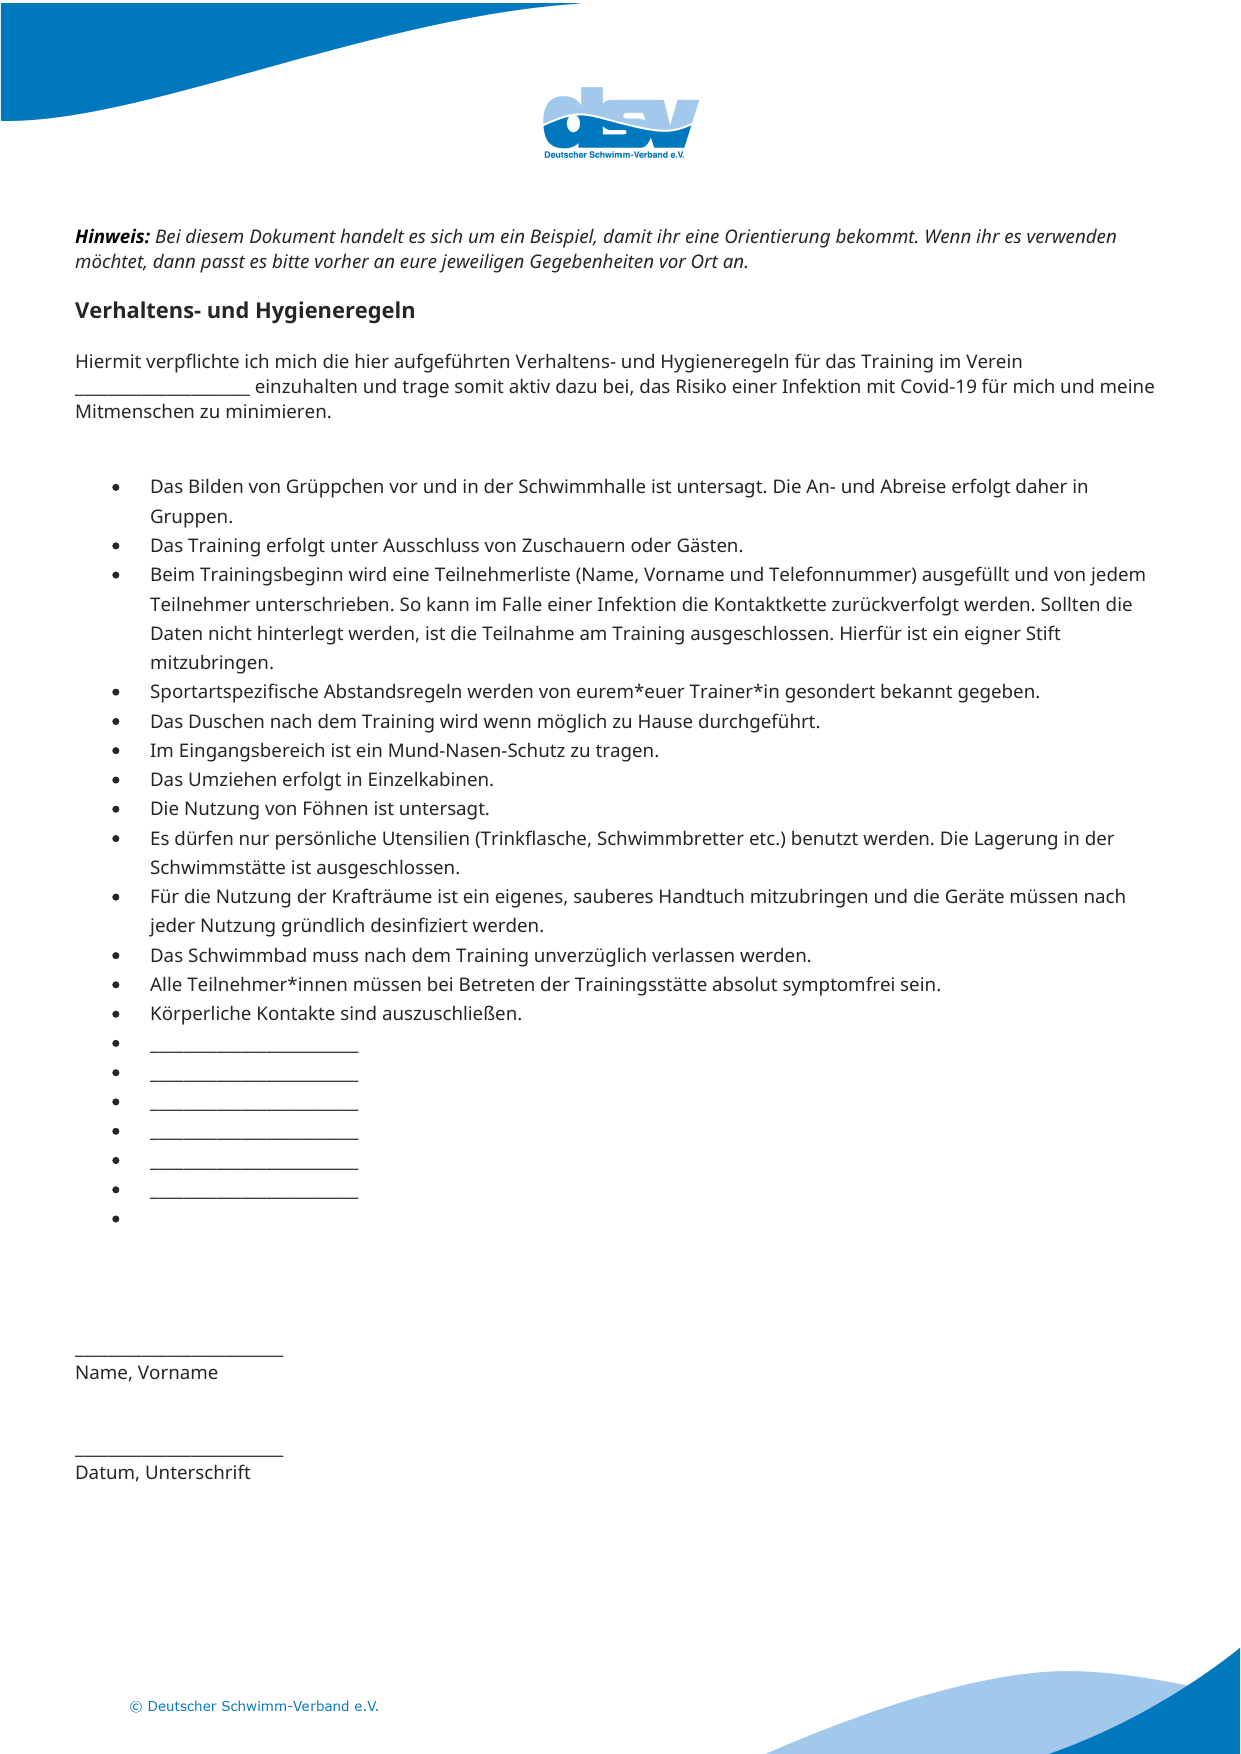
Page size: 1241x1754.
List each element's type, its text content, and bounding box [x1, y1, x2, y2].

list _________________________ [112, 1176, 1165, 1202]
list _________________________ [112, 1147, 1165, 1172]
list Körperliche Kontakte sind auszuschließen. [112, 1001, 1165, 1026]
list Das Bilden von Grüppchen vor und in der Schwimmhalle ist untersagt. Die An- und Abreise erfolgt daher in Gruppen. [112, 474, 1165, 528]
list Alle Teilnehmer*innen müssen bei Betreten der Trainingsstätte absolut symptomfrei sein. [112, 971, 1165, 997]
text Verhaltens- und Hygieneregeln [75, 299, 1165, 324]
list _________________________ [112, 1030, 1165, 1055]
text Datum, Unterschrift [75, 1460, 1165, 1485]
list Das Duschen nach dem Training wird wenn möglich zu Hause durchgeführt. [112, 708, 1165, 733]
list _________________________ [112, 1059, 1165, 1085]
list Beim Trainingsbeginn wird eine Teilnehmerliste (Name, Vorname und Telefonnummer) ausgefüllt und von jedem Teilnehmer unterschrieben. So kann im Falle einer Infektion die Kontaktkette zurückverfolgt werden. Sollten die Daten nicht hinterlegt werden, ist die Teilnahme am Training ausgeschlossen. Hierfür ist ein eigner Stift mitzubringen. [112, 562, 1165, 675]
list Das Umziehen erfolgt in Einzelkabinen. [112, 766, 1165, 792]
text Name, Vorname [75, 1360, 1165, 1385]
text _________________________ [75, 1335, 1165, 1360]
list Die Nutzung von Föhnen ist untersagt. [112, 796, 1165, 821]
list Es dürfen nur persönliche Utensilien (Trinkflasche, Schwimmbretter etc.) benutzt werden. Die Lagerung in der Schwimmstätte ist ausgeschlossen. [112, 825, 1165, 880]
text Hiermit verpflichte ich mich die hier aufgeführten Verhaltens- und Hygieneregeln für das Training im Verein _____________________ einzuhalten und trage somit aktiv dazu bei, das Risiko einer Infektion mit Covid-19 für mich und meine Mitmenschen zu minimieren. [75, 349, 1165, 424]
text Hinweis: Bei diesem Dokument handelt es sich um ein Beispiel, damit ihr eine Orientierung bekommt. Wenn ihr es verwenden möchtet, dann passt es bitte vorher an eure jeweiligen Gegebenheiten vor Ort an. [75, 224, 1165, 274]
picture [0, 3, 1241, 1754]
list _________________________ [112, 1088, 1165, 1114]
list Im Eingangsbereich ist ein Mund-Nasen-Schutz zu tragen. [112, 737, 1165, 763]
list _________________________ [112, 1118, 1165, 1143]
list Für die Nutzung der Krafträume ist ein eigenes, sauberes Handtuch mitzubringen und die Geräte müssen nach jeder Nutzung gründlich desinfiziert werden. [112, 883, 1165, 938]
list Das Schwimmbad muss nach dem Training unverzüglich verlassen werden. [112, 942, 1165, 968]
list Sportartspezifische Abstandsregeln werden von eurem*euer Trainer*in gesondert bekannt gegeben. [112, 679, 1165, 704]
list Das Training erfolgt unter Ausschluss von Zuschauern oder Gästen. [112, 532, 1165, 558]
text _________________________ [75, 1435, 1165, 1460]
